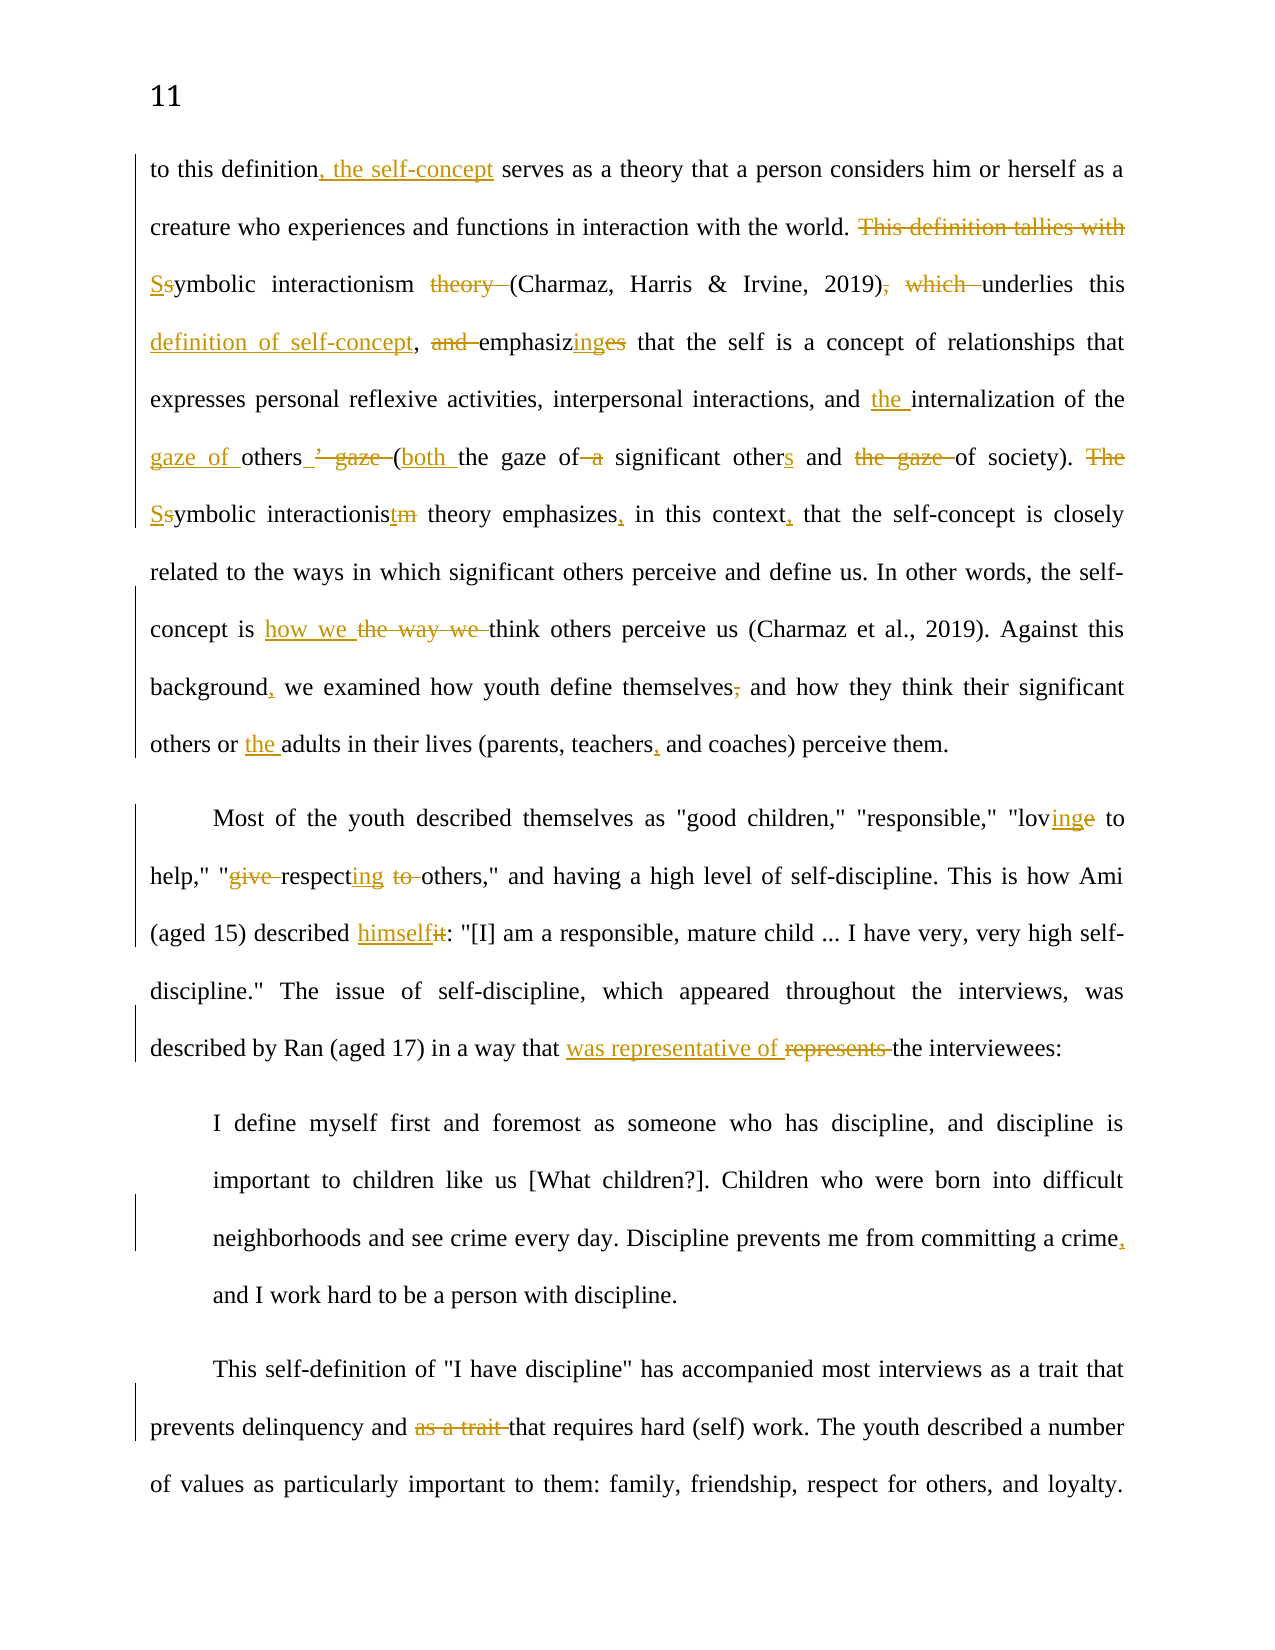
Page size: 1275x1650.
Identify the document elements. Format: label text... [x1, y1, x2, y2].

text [150, 154, 1125, 758]
text I define myself first and foremost as someone who has discipline, and discipline is important to children like us [What children?]. Children who were born into difficult neighborhoods and see crime every day. Discipline prevents me from committing a crime and I work hard to be a person with discipline. [213, 1108, 1125, 1309]
text Most of the youth described themselves as "good children," "responsible," "lov to help," "respect others," and having a high level of self-discipline. This is how Ami (aged 15) described : "[I] am a responsible, mature child ... I have very, very high self-discipline." The issue of self-discipline, which appeared throughout the interviews, was described by Ran (aged 17) in a way that the interviewees: [150, 803, 1125, 1062]
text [150, 1354, 1125, 1498]
